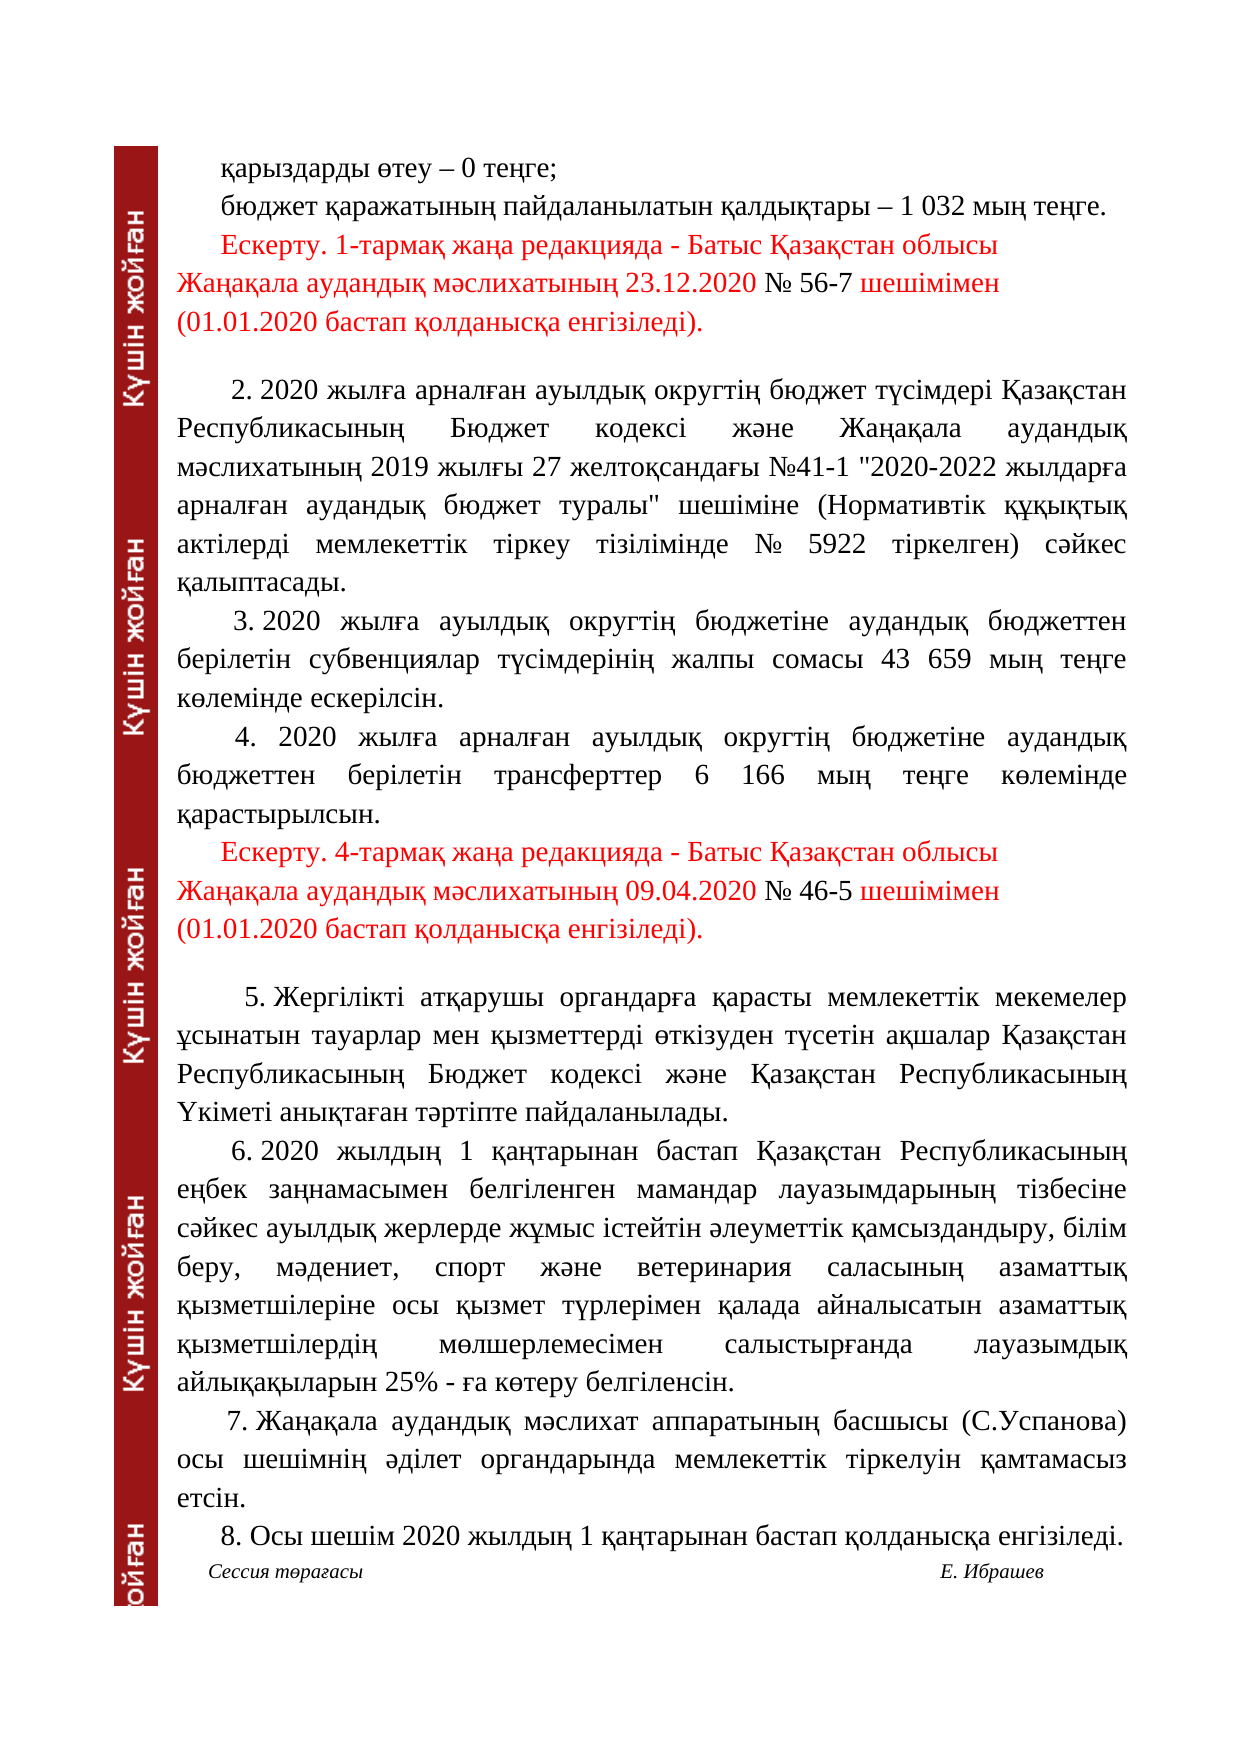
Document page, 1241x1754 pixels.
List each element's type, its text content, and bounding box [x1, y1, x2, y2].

picture [114, 368, 158, 372]
picture [114, 183, 158, 188]
text 4. 2020 жылға арналған ауылдық округтің бюджетіне аудандық бюджеттен берілетін трансферттер 6 166 мың теңге көлемінде қарастырылсын. [112, 719, 1128, 829]
text 5. Жергілікті атқарушы органдарға қарасты мемлекеттік мекемелер ұсынатын тауарлар мен қызметтерді өткізуден түсетін ақшалар Қазақстан Республикасының Бюджет кодексі және Қазақстан Республикасының Үкіметі анықтаған тәртіпте пайдаланылады. [112, 979, 1128, 1128]
text 2. 2020 жылға арналған ауылдық округтің бюджет түсімдері Қазақстан Республикасының Бюджет кодексі және Жаңақала аудандық мәслихатының 2019 жылғы 27 желтоқсандағы №41-1 "2020-2022 жылдарға арналған аудандық бюджет туралы" шешіміне (Нормативтік құқықтық актілерді мемлекеттік тіркеу тізілімінде № 5922 тіркелген) сәйкес қалыптасады. [112, 372, 1128, 598]
picture [114, 1588, 158, 1606]
picture [114, 714, 158, 719]
text 7. Жаңақала аудандық мәслихат аппаратының басшысы (С.Успанова) осы шешімнің әділет органдарында мемлекеттік тіркелуін қамтамасыз етсін. [112, 1403, 1128, 1513]
picture [114, 829, 158, 834]
picture [114, 146, 158, 150]
text 3. 2020 жылға ауылдық округтің бюджетіне аудандық бюджеттен берілетін субвенциялар түсімдерінің жалпы сомасы 43 659 мың теңге көлемінде ескерілсін. [112, 603, 1128, 714]
text Ескерту. 1-тармақ жаңа редакцияда - Батыс Қазақстан облысы Жаңақала аудандық мәслихатының 23.12.2020 № 56-7 шешімімен (01.01.2020 бастап қолданысқа енгізіледі). [112, 227, 1128, 368]
text 6. 2020 жылдың 1 қаңтарынан бастап Қазақстан Республикасының еңбек заңнамасымен белгіленген мамандар лауазымдарының тізбесіне сәйкес ауылдық жерлерде жұмыс істейтін әлеуметтік қамсыздандыру, білім беру, мәдениет, спорт және ветеринария саласының азаматтық қызметшілеріне осы қызмет түрлерімен қалада айналысатын азаматтық қызметшілердің мөлшерлемесімен салыстырғанда лауазымдық айлықақыларын 25% - ға көтеру белгіленсін. [112, 1133, 1128, 1398]
text 8. Осы шешім 2020 жылдың 1 қаңтарынан бастап қолданысқа енгізіледі. [112, 1518, 1128, 1552]
text қарыздарды өтеу – 0 теңге; [112, 150, 1128, 183]
picture [114, 1398, 158, 1403]
picture [114, 598, 158, 603]
text бюджет қаражатының пайдаланылатын қалдықтары – 1 032 мың теңге. [112, 188, 1128, 222]
table_header Сессия төрағасы [101, 1557, 939, 1588]
picture [114, 975, 158, 979]
text Ескерту. 4-тармақ жаңа редакцияда - Батыс Қазақстан облысы Жаңақала аудандық мәслихатының 09.04.2020 № 46-5 шешімімен (01.01.2020 бастап қолданысқа енгізіледі). [112, 834, 1128, 975]
picture [114, 1128, 158, 1133]
picture [114, 1552, 158, 1557]
table_header Е. Ибрашев [939, 1557, 1240, 1588]
picture [114, 222, 158, 227]
picture [114, 1513, 158, 1518]
